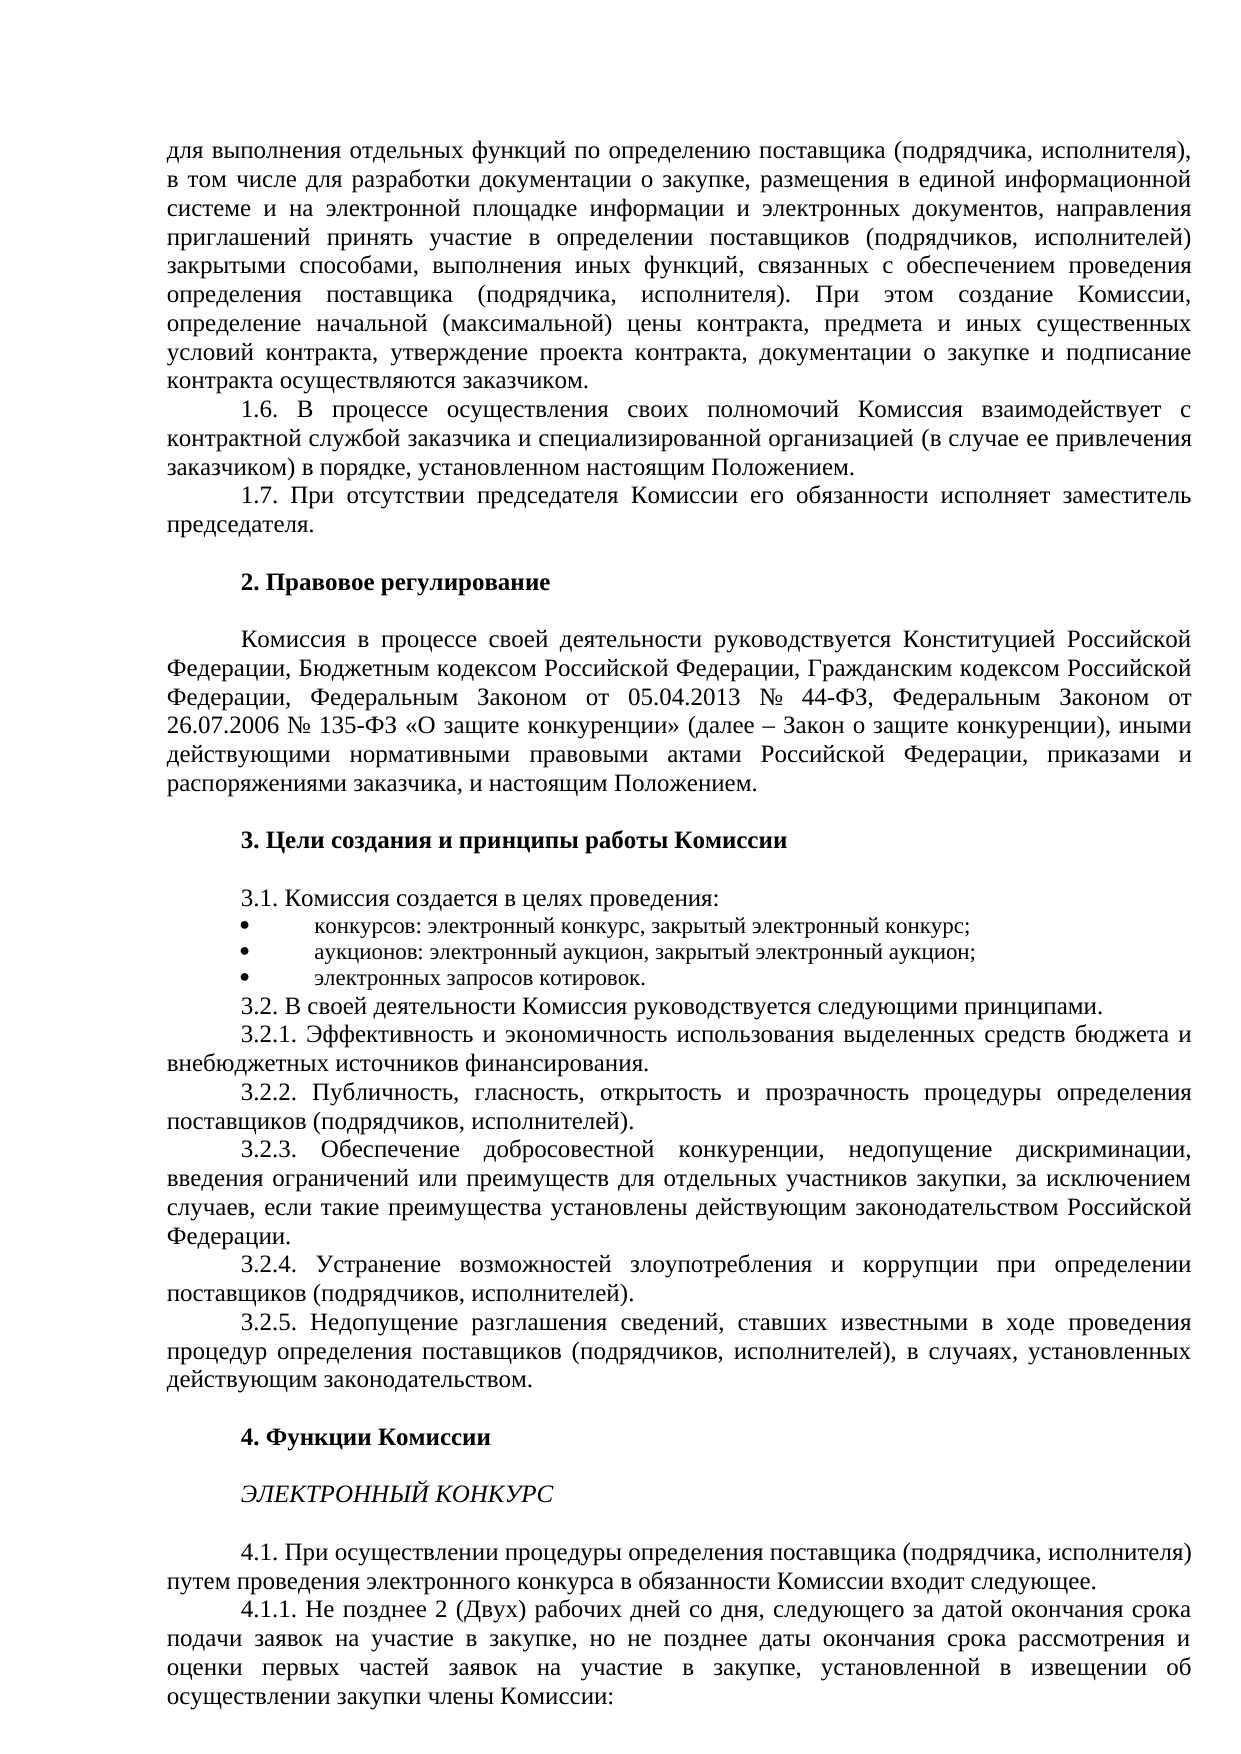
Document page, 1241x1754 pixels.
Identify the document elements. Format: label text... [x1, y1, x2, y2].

text 1.7. При отсутствии председателя Комиссии его обязанности исполняет заместитель председателя. [167, 480, 1192, 538]
text 4.1. При осуществлении процедуры определения поставщика (подрядчика, исполнителя) путем проведения электронного конкурса в обязанности Комиссии входит следующее. [167, 1537, 1192, 1594]
text 3.2.2. Публичность, гласность, открытость и прозрачность процедуры определения поставщиков (подрядчиков, исполнителей). [167, 1077, 1192, 1134]
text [167, 135, 1192, 394]
list электронных запросов котировок. [167, 964, 1192, 991]
list аукционов: электронный аукцион, закрытый электронный аукцион; [167, 938, 1192, 964]
text 3.2. В своей деятельности Комиссия руководствуется следующими принципами. [167, 991, 1192, 1019]
text 4. Функции Комиссии [167, 1422, 1192, 1451]
text Комиссия в процессе своей деятельности руководствуется Конституцией Российской Федерации, Бюджетным кодексом Российской Федерации, Гражданским кодексом Российской Федерации, Федеральным Законом от 05.04.2013 № 44-ФЗ, Федеральным Законом от 26.07.2006 № 135-ФЗ «О защите конкуренции» (далее – Закон о защите конкуренции), иными действующими нормативными правовыми актами Российской Федерации, приказами и распоряжениями заказчика, и настоящим Положением. [167, 624, 1192, 797]
text 1.6. В процессе осуществления своих полномочий Комиссия взаимодействует с контрактной службой заказчика и специализированной организацией (в случае ее привлечения заказчиком) в порядке, установленном настоящим Положением. [167, 394, 1192, 480]
text ЭЛЕКТРОННЫЙ КОНКУРС [167, 1479, 1192, 1508]
text 3.2.4. Устранение возможностей злоупотребления и коррупции при определении поставщиков (подрядчиков, исполнителей). [167, 1249, 1192, 1307]
text 3.1. Комиссия создается в целях проведения: [167, 883, 1192, 912]
text 3.2.5. Недопущение разглашения сведений, ставших известными в ходе проведения процедур определения поставщиков (подрядчиков, исполнителей), в случаях, установленных действующим законодательством. [167, 1307, 1192, 1393]
list конкурсов: электронный конкурс, закрытый электронный конкурс; [167, 912, 1192, 938]
text 4.1.1. Не позднее 2 (Двух) рабочих дней со дня, следующего за датой окончания срока подачи заявок на участие в закупке, но не позднее даты окончания срока рассмотрения и оценки первых частей заявок на участие в закупке, установленной в извещении об осуществлении закупки члены Комиссии: [167, 1594, 1192, 1709]
text 3. Цели создания и принципы работы Комиссии [167, 825, 1192, 854]
text 3.2.1. Эффективность и экономичность использования выделенных средств бюджета и внебюджетных источников финансирования. [167, 1019, 1192, 1077]
text 3.2.3. Обеспечение добросовестной конкуренции, недопущение дискриминации, введения ограничений или преимуществ для отдельных участников закупки, за исключением случаев, если такие преимущества установлены действующим законодательством Российской Федерации. [167, 1134, 1192, 1249]
text 2. Правовое регулирование [167, 567, 1192, 595]
